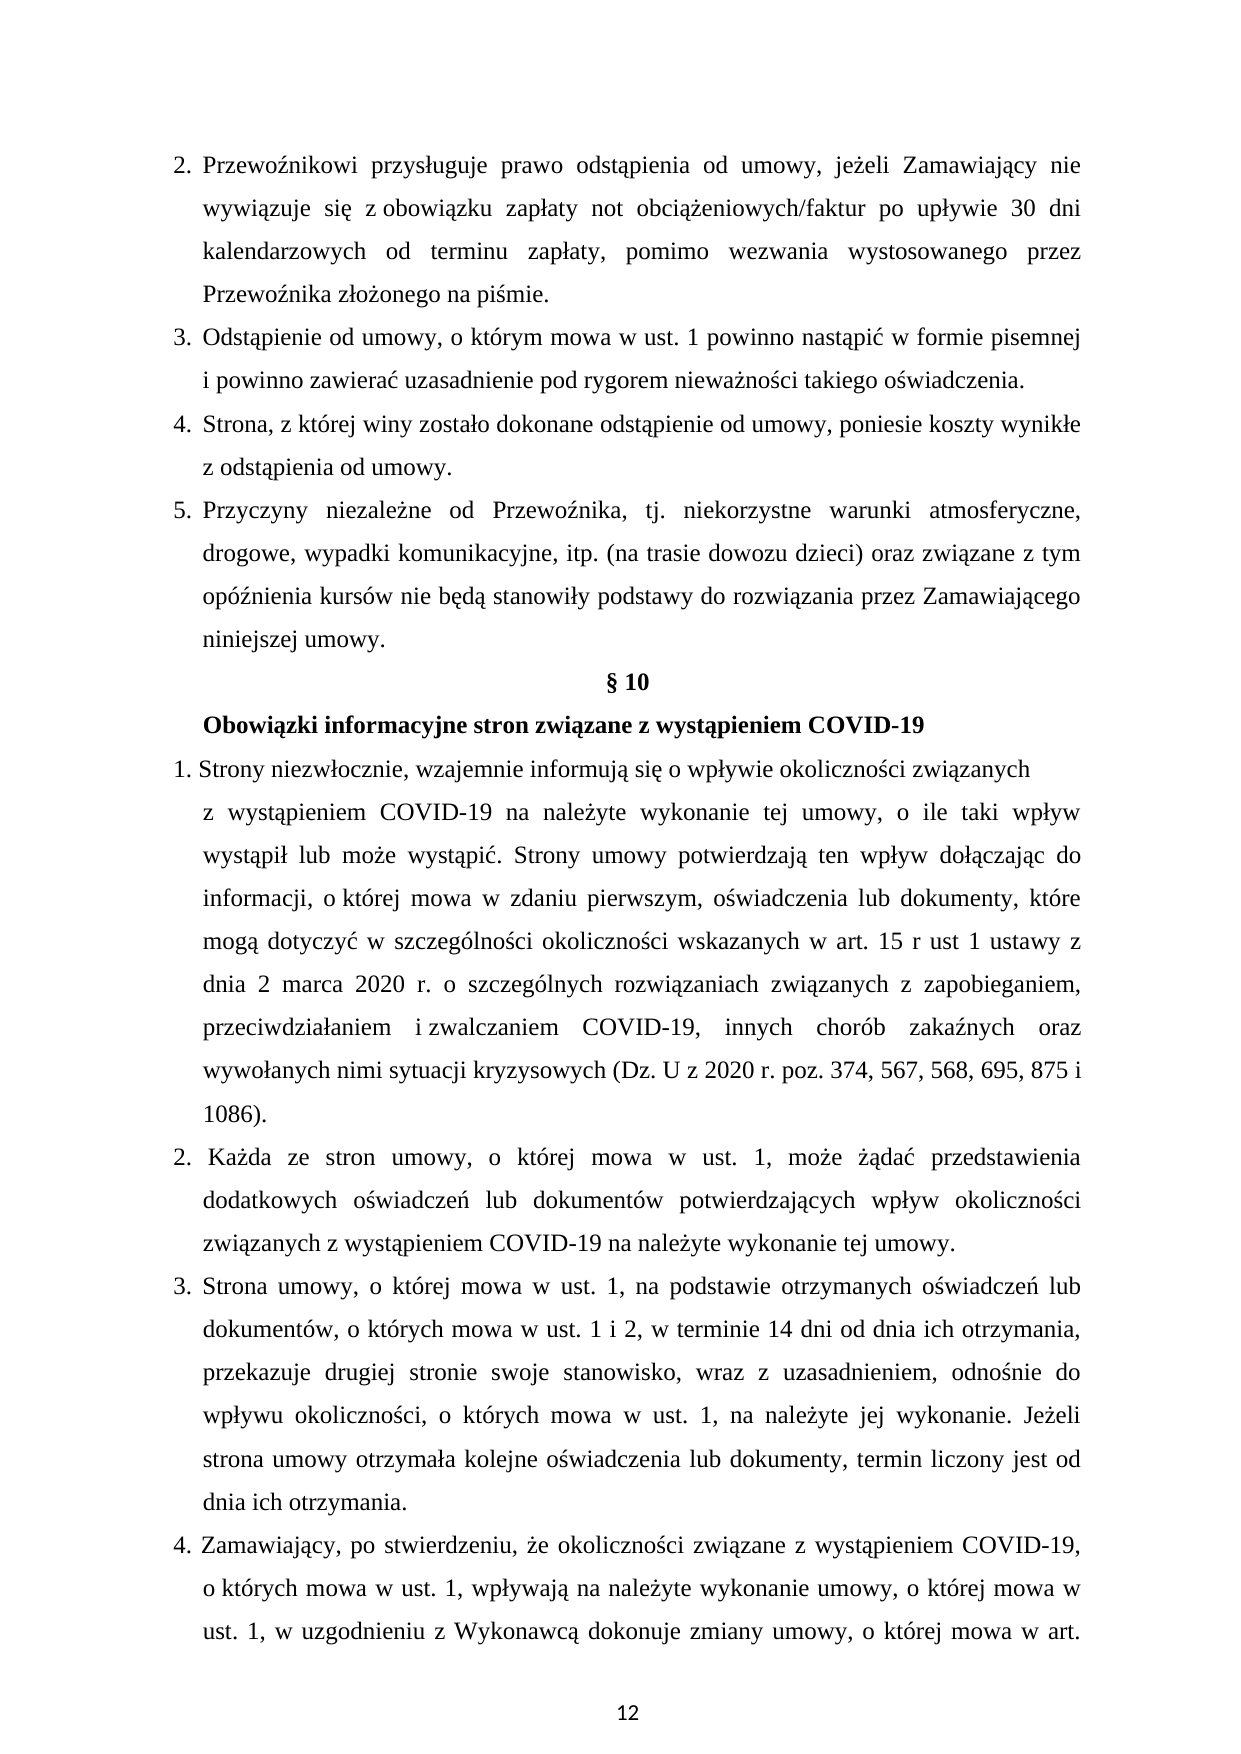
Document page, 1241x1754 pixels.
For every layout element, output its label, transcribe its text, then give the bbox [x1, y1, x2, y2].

text 2. Każda ze stron umowy, o której mowa w ust. 1, może żądać przedstawienia dodatkowych oświadczeń lub dokumentów potwierdzających wpływ okoliczności związanych z wystąpieniem COVID-19 na należyte wykonanie tej umowy. [173, 1142, 1082, 1257]
text z wystąpieniem COVID-19 na należyte wykonanie tej umowy, o ile taki wpływ wystąpił lub może wystąpić. Strony umowy potwierdzają ten wpływ dołączając do informacji, o której mowa w zdaniu pierwszym, oświadczenia lub dokumenty, które mogą dotyczyć w szczególności okoliczności wskazanych w art. 15 r ust 1 ustawy z dnia 2 marca 2020 r. o szczególnych rozwiązaniach związanych z zapobieganiem, przeciwdziałaniem i zwalczaniem COVID-19, innych chorób zakaźnych oraz wywołanych nimi sytuacji kryzysowych (Dz. U z 2020 r. poz. 374, 567, 568, 695, 875 i 1086). [203, 797, 1082, 1127]
text § 10 [173, 667, 1082, 696]
text Obowiązki informacyjne stron związane z wystąpieniem COVID-19 [203, 711, 1082, 739]
text 1. Strony niezwłocznie, wzajemnie informują się o wpływie okoliczności związanych [173, 754, 1082, 782]
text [173, 1530, 1082, 1645]
list Przewoźnikowi przysługuje prawo odstąpienia od umowy, jeżeli Zamawiający nie wywiązuje się z obowiązku zapłaty not obciążeniowych/faktur po upływie 30 dni kalendarzowych od terminu zapłaty, pomimo wezwania wystosowanego przez Przewoźnika złożonego na piśmie. [173, 150, 1082, 308]
list Odstąpienie od umowy, o którym mowa w ust. 1 powinno nastąpić w formie pisemnej i powinno zawierać uzasadnienie pod rygorem nieważności takiego oświadczenia. [173, 322, 1082, 394]
list Strona, z której winy zostało dokonane odstąpienie od umowy, poniesie koszty wynikłe z odstąpienia od umowy. [173, 409, 1082, 481]
list Przyczyny niezależne od Przewoźnika, tj. niekorzystne warunki atmosferyczne, drogowe, wypadki komunikacyjne, itp. (na trasie dowozu dzieci) oraz związane z tym opóźnienia kursów nie będą stanowiły podstawy do rozwiązania przez Zamawiającego niniejszej umowy. [173, 495, 1082, 653]
text 3. Strona umowy, o której mowa w ust. 1, na podstawie otrzymanych oświadczeń lub dokumentów, o których mowa w ust. 1 i 2, w terminie 14 dni od dnia ich otrzymania, przekazuje drugiej stronie swoje stanowisko, wraz z uzasadnieniem, odnośnie do wpływu okoliczności, o których mowa w ust. 1, na należyte jej wykonanie. Jeżeli strona umowy otrzymała kolejne oświadczenia lub dokumenty, termin liczony jest od dnia ich otrzymania. [173, 1271, 1082, 1516]
